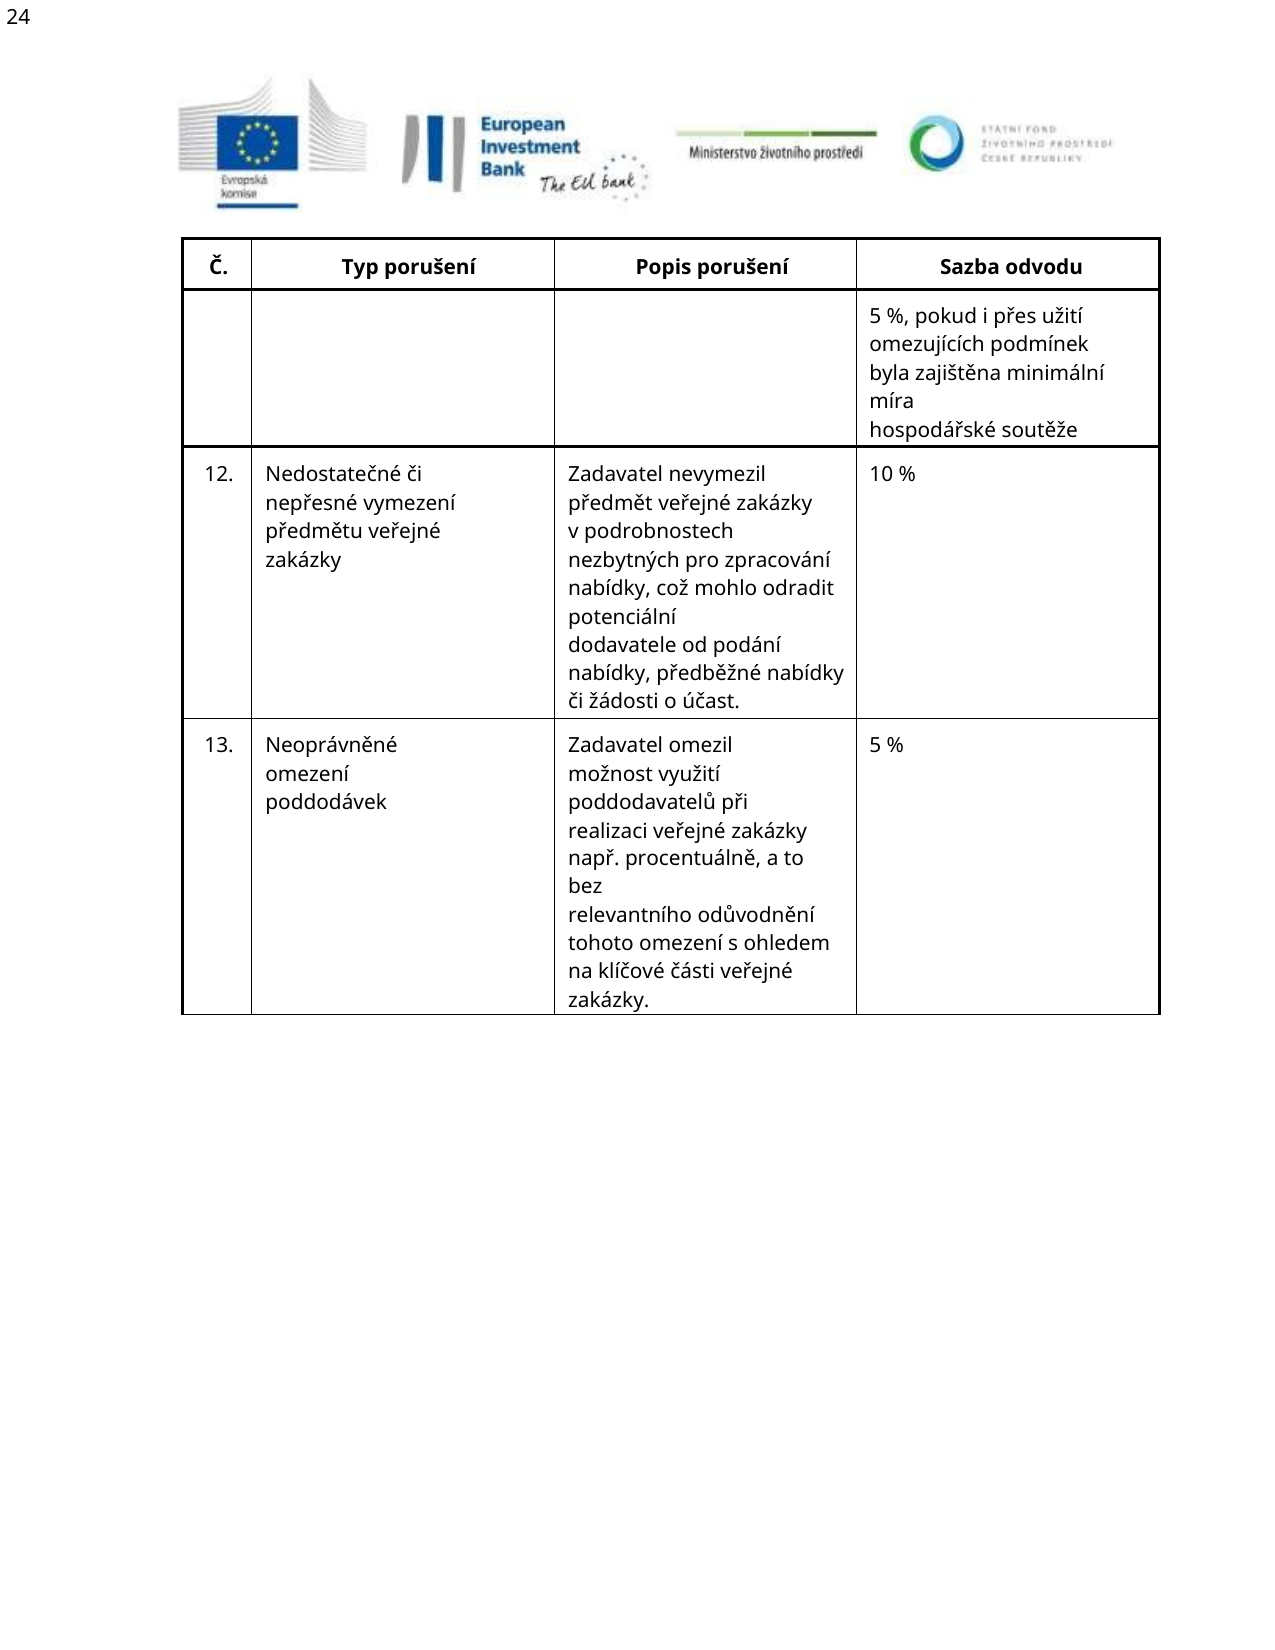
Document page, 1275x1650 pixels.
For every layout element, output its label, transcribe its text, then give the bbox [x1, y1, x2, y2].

table_cell [184, 291, 251, 445]
table_cell Neoprávněné omezení poddodávek [252, 719, 554, 1013]
table_cell 12. [184, 448, 251, 718]
table_cell Nedostatečné či nepřesné vymezení předmětu veřejné zakázky [252, 448, 554, 718]
table_header Popis porušení [555, 240, 856, 288]
table_cell 13. [184, 719, 251, 1013]
table_cell 5 % [857, 719, 1158, 1013]
table_cell Zadavatel omezil možnost využití poddodavatelů při realizaci veřejné zakázky např. procentuálně, a to bez relevantního odůvodnění tohoto omezení s ohledem na klíčové části veřejné zakázky. [555, 719, 856, 1013]
picture [177, 73, 1115, 213]
table_cell 10 % [857, 448, 1158, 718]
table_header Č. [184, 240, 251, 288]
table_cell [555, 291, 856, 445]
table_header Sazba odvodu [857, 240, 1158, 288]
table_header Typ porušení [252, 240, 554, 288]
table_cell Zadavatel nevymezil předmět veřejné zakázky v podrobnostech nezbytných pro zpracování nabídky, což mohlo odradit potenciální dodavatele od podání nabídky, předběžné nabídky či žádosti o účast. [555, 448, 856, 718]
table_cell [252, 291, 554, 445]
table_cell 5 %, pokud i přes užití omezujících podmínek byla zajištěna minimální míra hospodářské soutěže [857, 291, 1158, 445]
